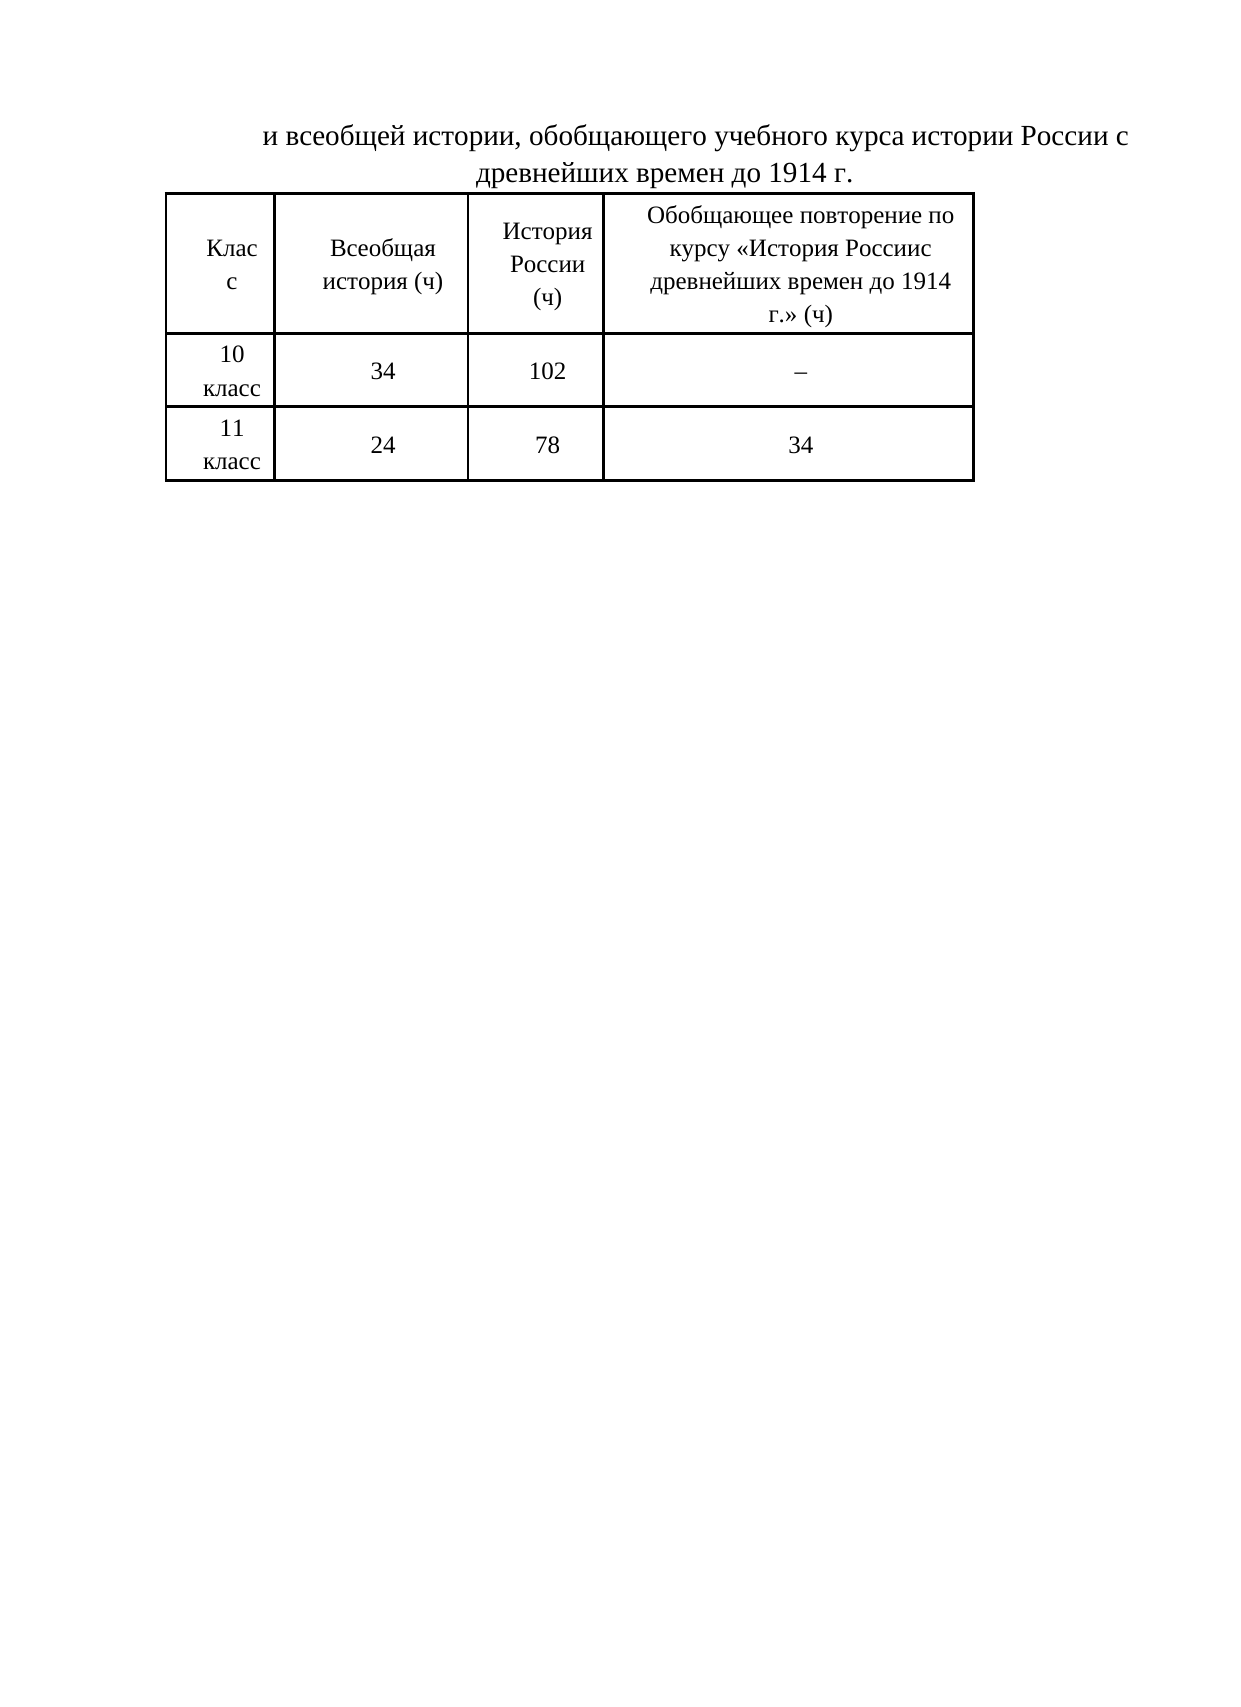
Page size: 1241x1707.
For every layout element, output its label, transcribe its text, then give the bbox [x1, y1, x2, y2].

text и всеобщей истории, обобщающего учебного курса истории России с древнейших времен до 1914 г. [177, 118, 1152, 188]
table_cell 10 класс [167, 335, 273, 405]
table_cell 78 [469, 408, 602, 479]
table_cell 102 [469, 335, 602, 405]
table_cell 11 класс [167, 408, 273, 479]
table_header Обобщающее повторение по курсу «История Россиис древнейших времен до 1914 г.» (ч) [605, 195, 972, 332]
table_cell 34 [276, 335, 467, 405]
table_cell – [605, 335, 972, 405]
table_header Всеобщая история (ч) [276, 195, 467, 332]
table_header Класс [167, 195, 273, 332]
table_header История России (ч) [469, 195, 602, 332]
table_cell 24 [276, 408, 467, 479]
table_cell 34 [605, 408, 972, 479]
